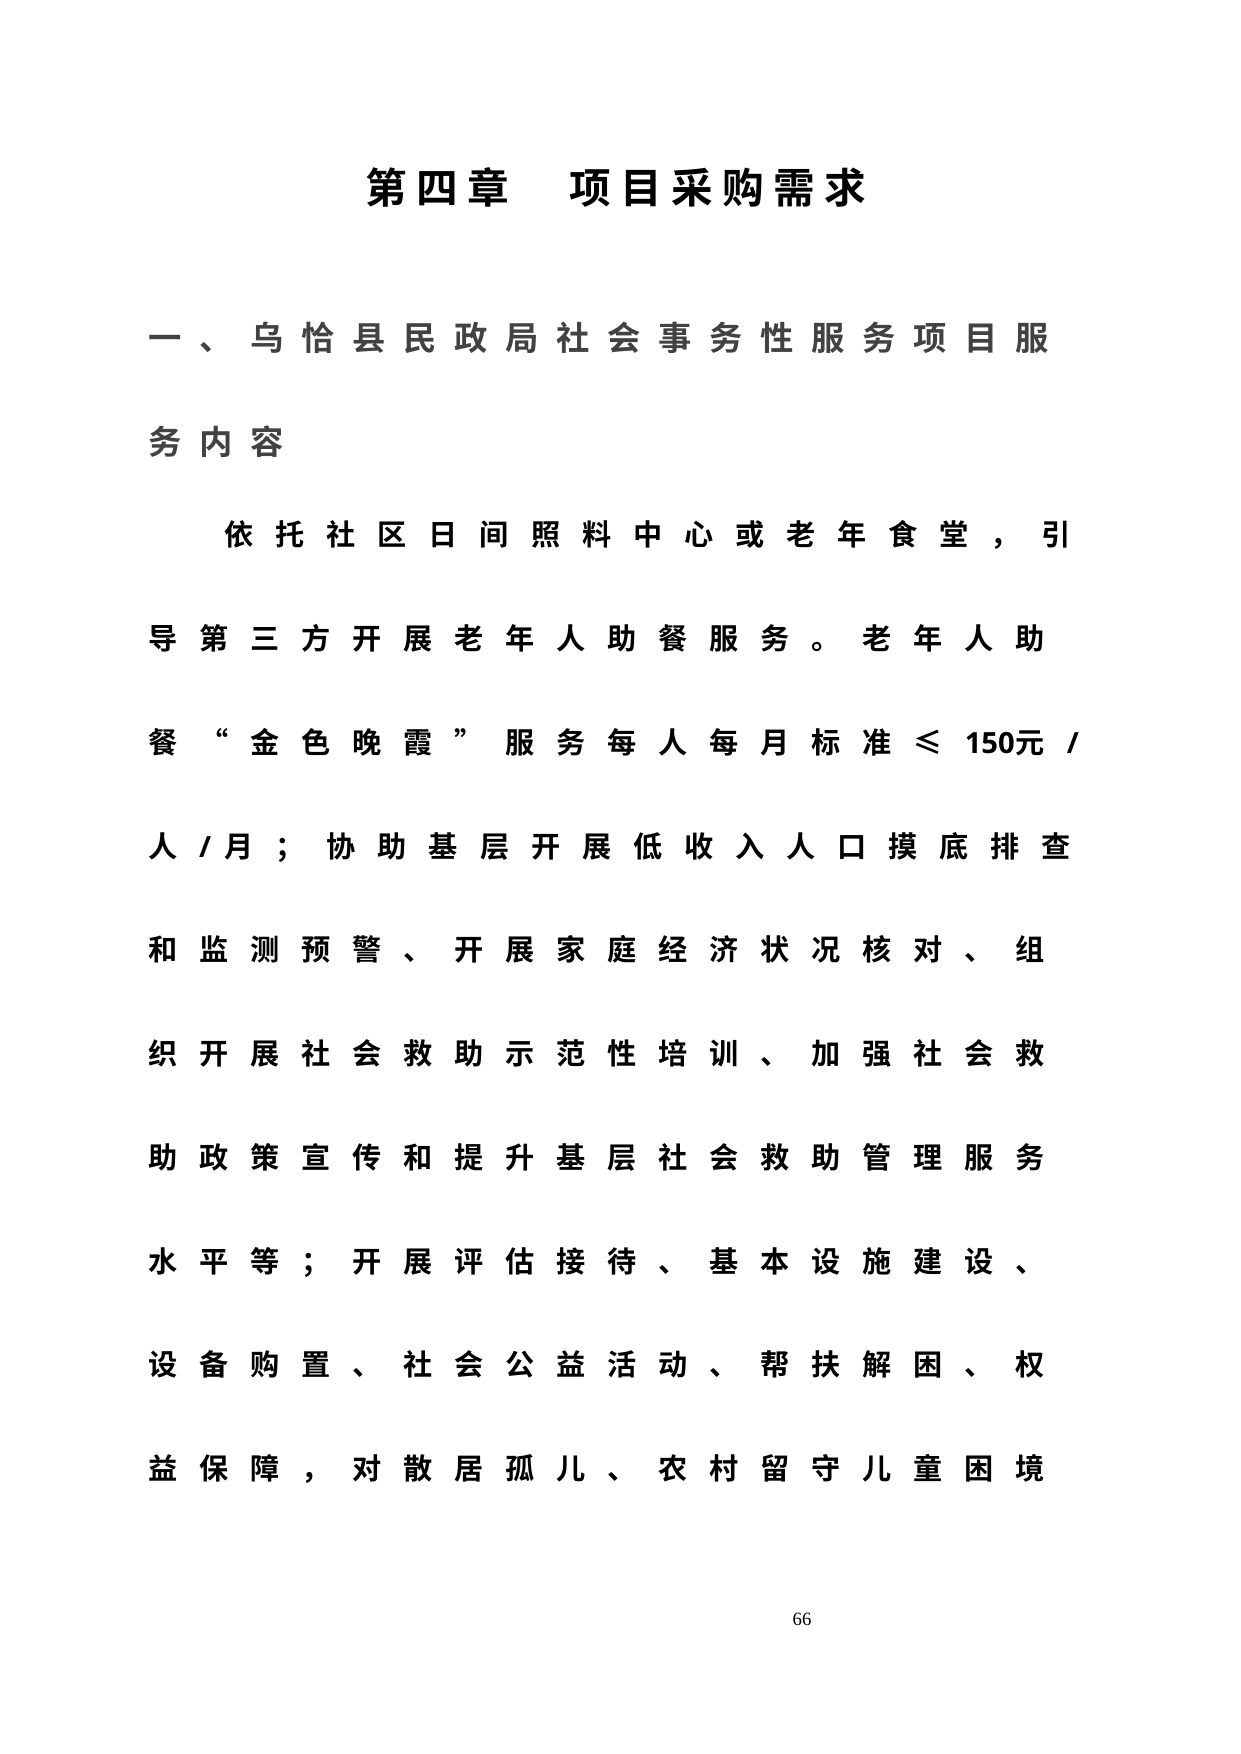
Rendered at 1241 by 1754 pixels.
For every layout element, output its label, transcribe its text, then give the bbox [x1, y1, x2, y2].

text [148, 498, 1092, 1501]
text 一、乌恰县民政局社会事务性服务项目服务内容 [148, 302, 1092, 474]
list 第四章 项目采购需求 [148, 151, 1092, 220]
